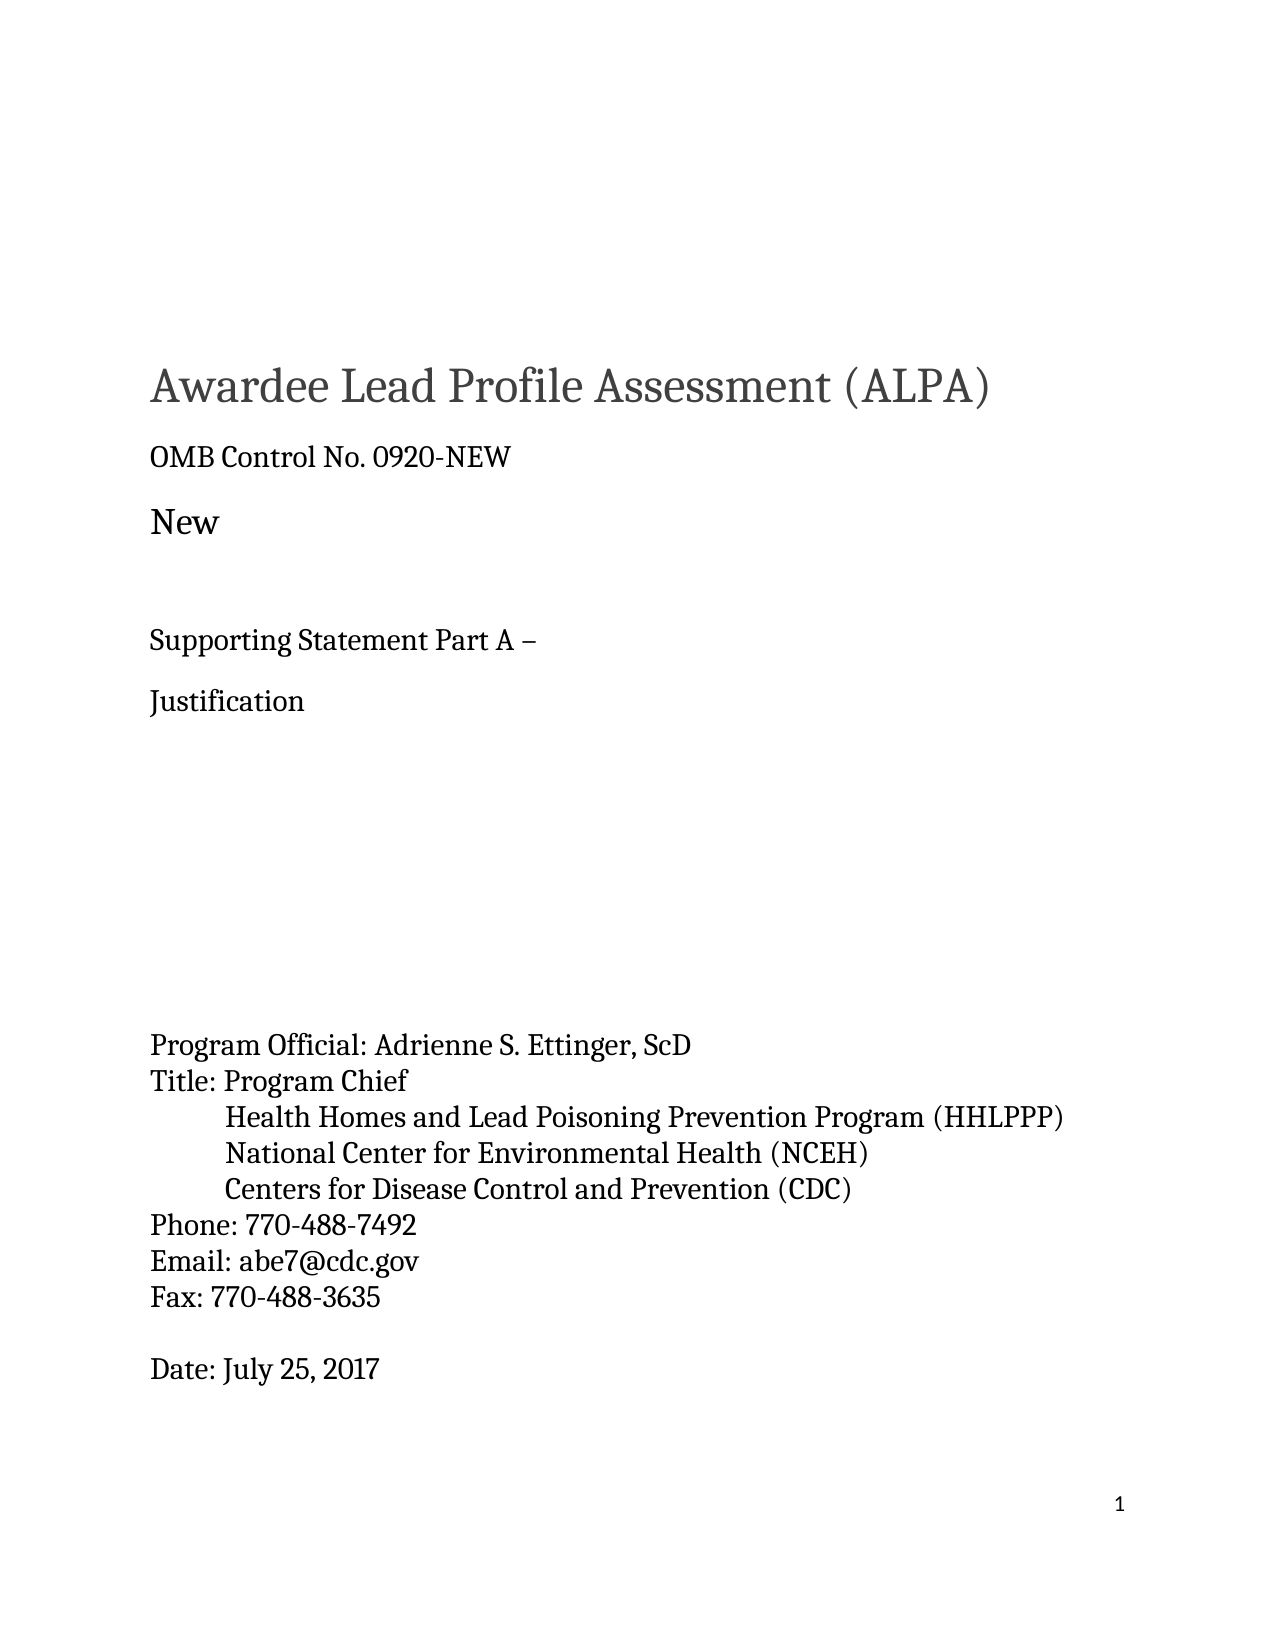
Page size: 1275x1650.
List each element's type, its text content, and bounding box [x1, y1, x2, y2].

text National Center for Environmental Health (NCEH) [150, 1136, 1125, 1171]
subtitle Date: July 25, 2017 [150, 1351, 1125, 1387]
subtitle Phone: 770-488-7492 [150, 1207, 1125, 1243]
subtitle Supporting Statement Part A – [150, 622, 1125, 658]
text Centers for Disease Control and Prevention (CDC) [150, 1171, 1125, 1207]
subtitle Program Official: Adrienne S. Ettinger, ScD [150, 1028, 1125, 1064]
subtitle Fax: 770-488-3635 [150, 1279, 1125, 1315]
subtitle Justification [150, 683, 1125, 719]
subtitle Email: abe7@cdc.gov [150, 1243, 1125, 1279]
subtitle Awardee Lead Profile Assessment (ALPA) [150, 357, 1125, 415]
subtitle Title: Program Chief [150, 1064, 1125, 1099]
subtitle Health Homes and Lead Poisoning Prevention Program (HHLPPP) [150, 1099, 1125, 1136]
subtitle OMB Control No. 0920-NEW [150, 440, 1125, 476]
text New [150, 501, 1125, 544]
